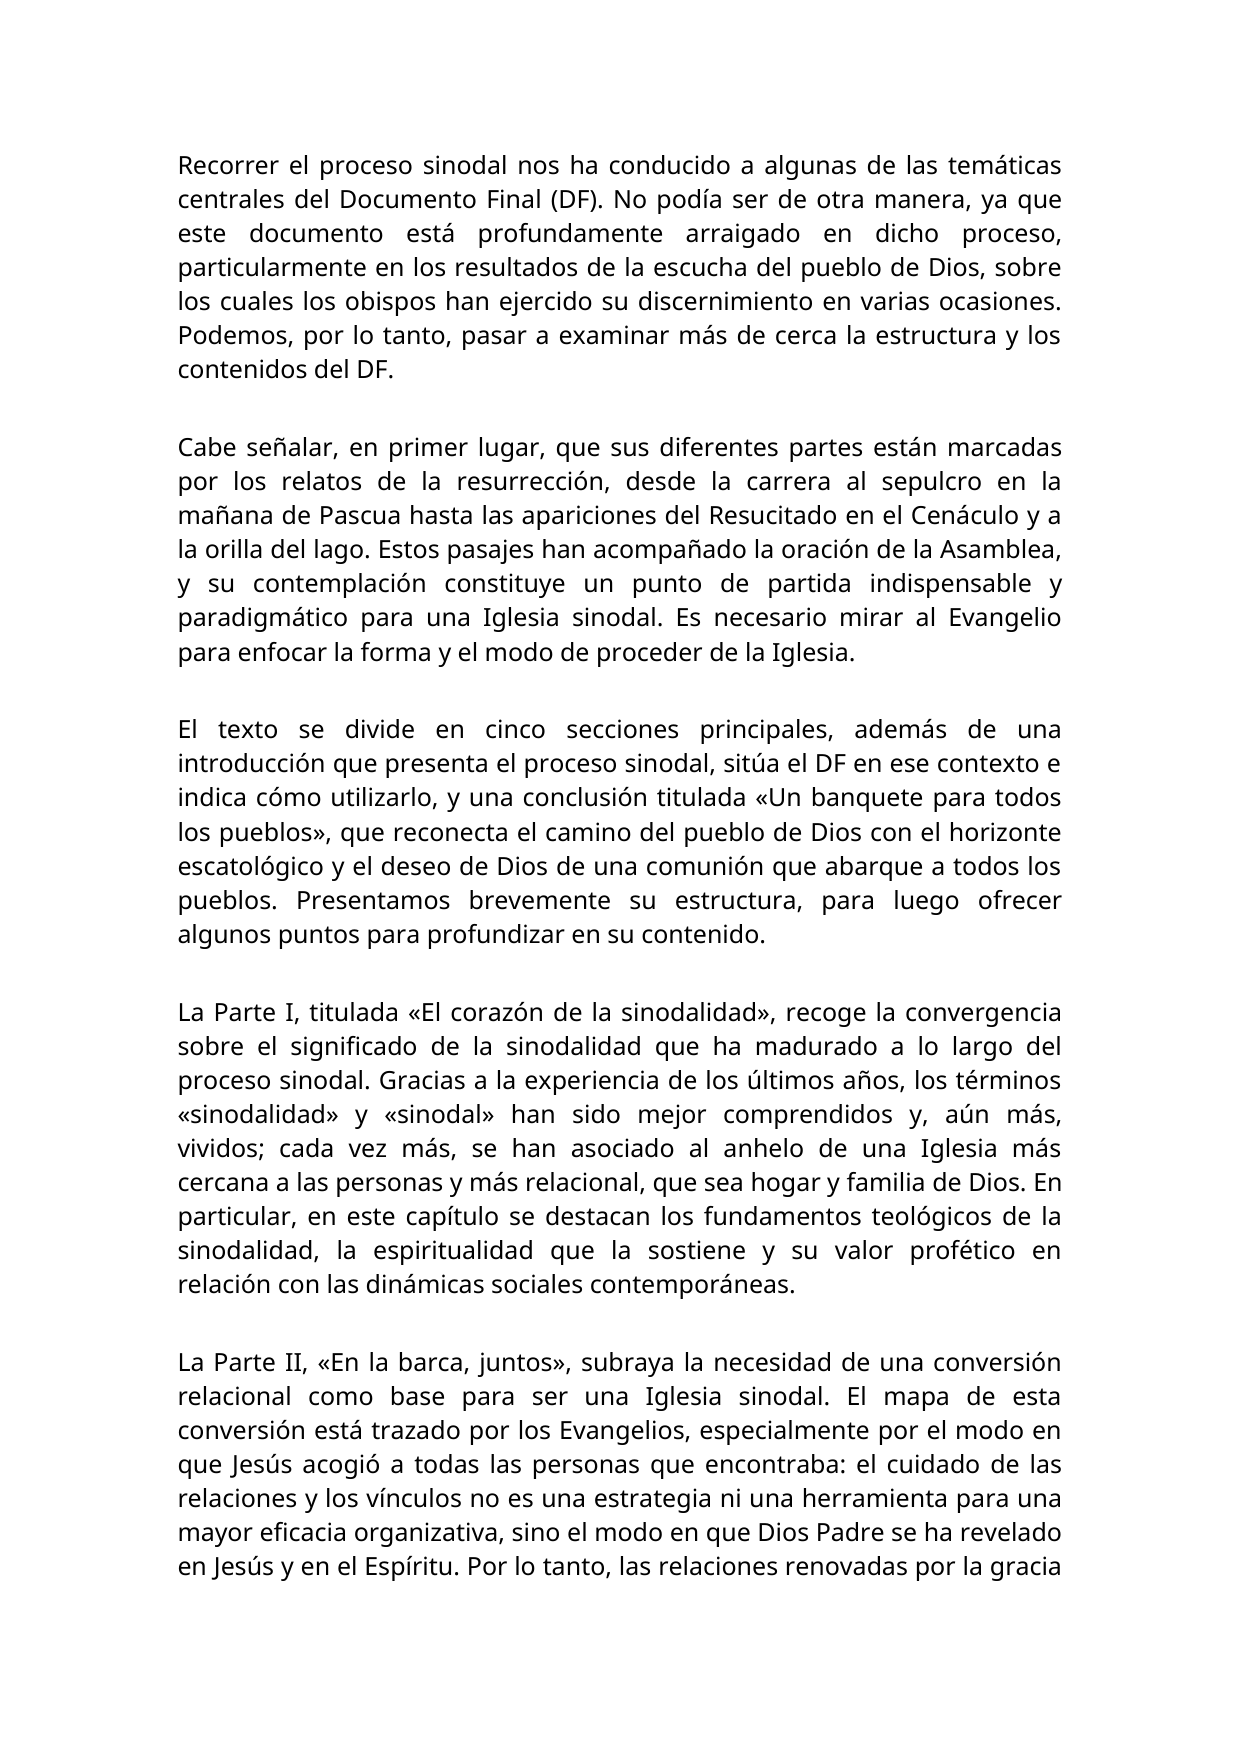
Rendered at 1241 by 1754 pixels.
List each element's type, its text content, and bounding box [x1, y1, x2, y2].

text Cabe señalar, en primer lugar, que sus diferentes partes están marcadas por los relatos de la resurrección, desde la carrera al sepulcro en la mañana de Pascua hasta las apariciones del Resucitado en el Cenáculo y a la orilla del lago. Estos pasajes han acompañado la oración de la Asamblea, y su contemplación constituye un punto de partida indispensable y paradigmático para una Iglesia sinodal. Es necesario mirar al Evangelio para enfocar la forma y el modo de proceder de la Iglesia. [177, 430, 1063, 668]
text La Parte I, titulada «El corazón de la sinodalidad», recoge la convergencia sobre el significado de la sinodalidad que ha madurado a lo largo del proceso sinodal. Gracias a la experiencia de los últimos años, los términos «sinodalidad» y «sinodal» han sido mejor comprendidos y, aún más, vividos; cada vez más, se han asociado al anhelo de una Iglesia más cercana a las personas y más relacional, que sea hogar y familia de Dios. En particular, en este capítulo se destacan los fundamentos teológicos de la sinodalidad, la espiritualidad que la sostiene y su valor profético en relación con las dinámicas sociales contemporáneas. [177, 994, 1063, 1301]
text El texto se divide en cinco secciones principales, además de una introducción que presenta el proceso sinodal, sitúa el DF en ese contexto e indica cómo utilizarlo, y una conclusión titulada «Un banquete para todos los pueblos», que reconecta el camino del pueblo de Dios con el horizonte escatológico y el deseo de Dios de una comunión que abarque a todos los pueblos. Presentamos brevemente su estructura, para luego ofrecer algunos puntos para profundizar en su contenido. [177, 712, 1063, 950]
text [177, 1344, 1063, 1583]
text Recorrer el proceso sinodal nos ha conducido a algunas de las temáticas centrales del Documento Final (DF). No podía ser de otra manera, ya que este documento está profundamente arraigado en dicho proceso, particularmente en los resultados de la escucha del pueblo de Dios, sobre los cuales los obispos han ejercido su discernimiento en varias ocasiones. Podemos, por lo tanto, pasar a examinar más de cerca la estructura y los contenidos del DF. [177, 148, 1063, 386]
